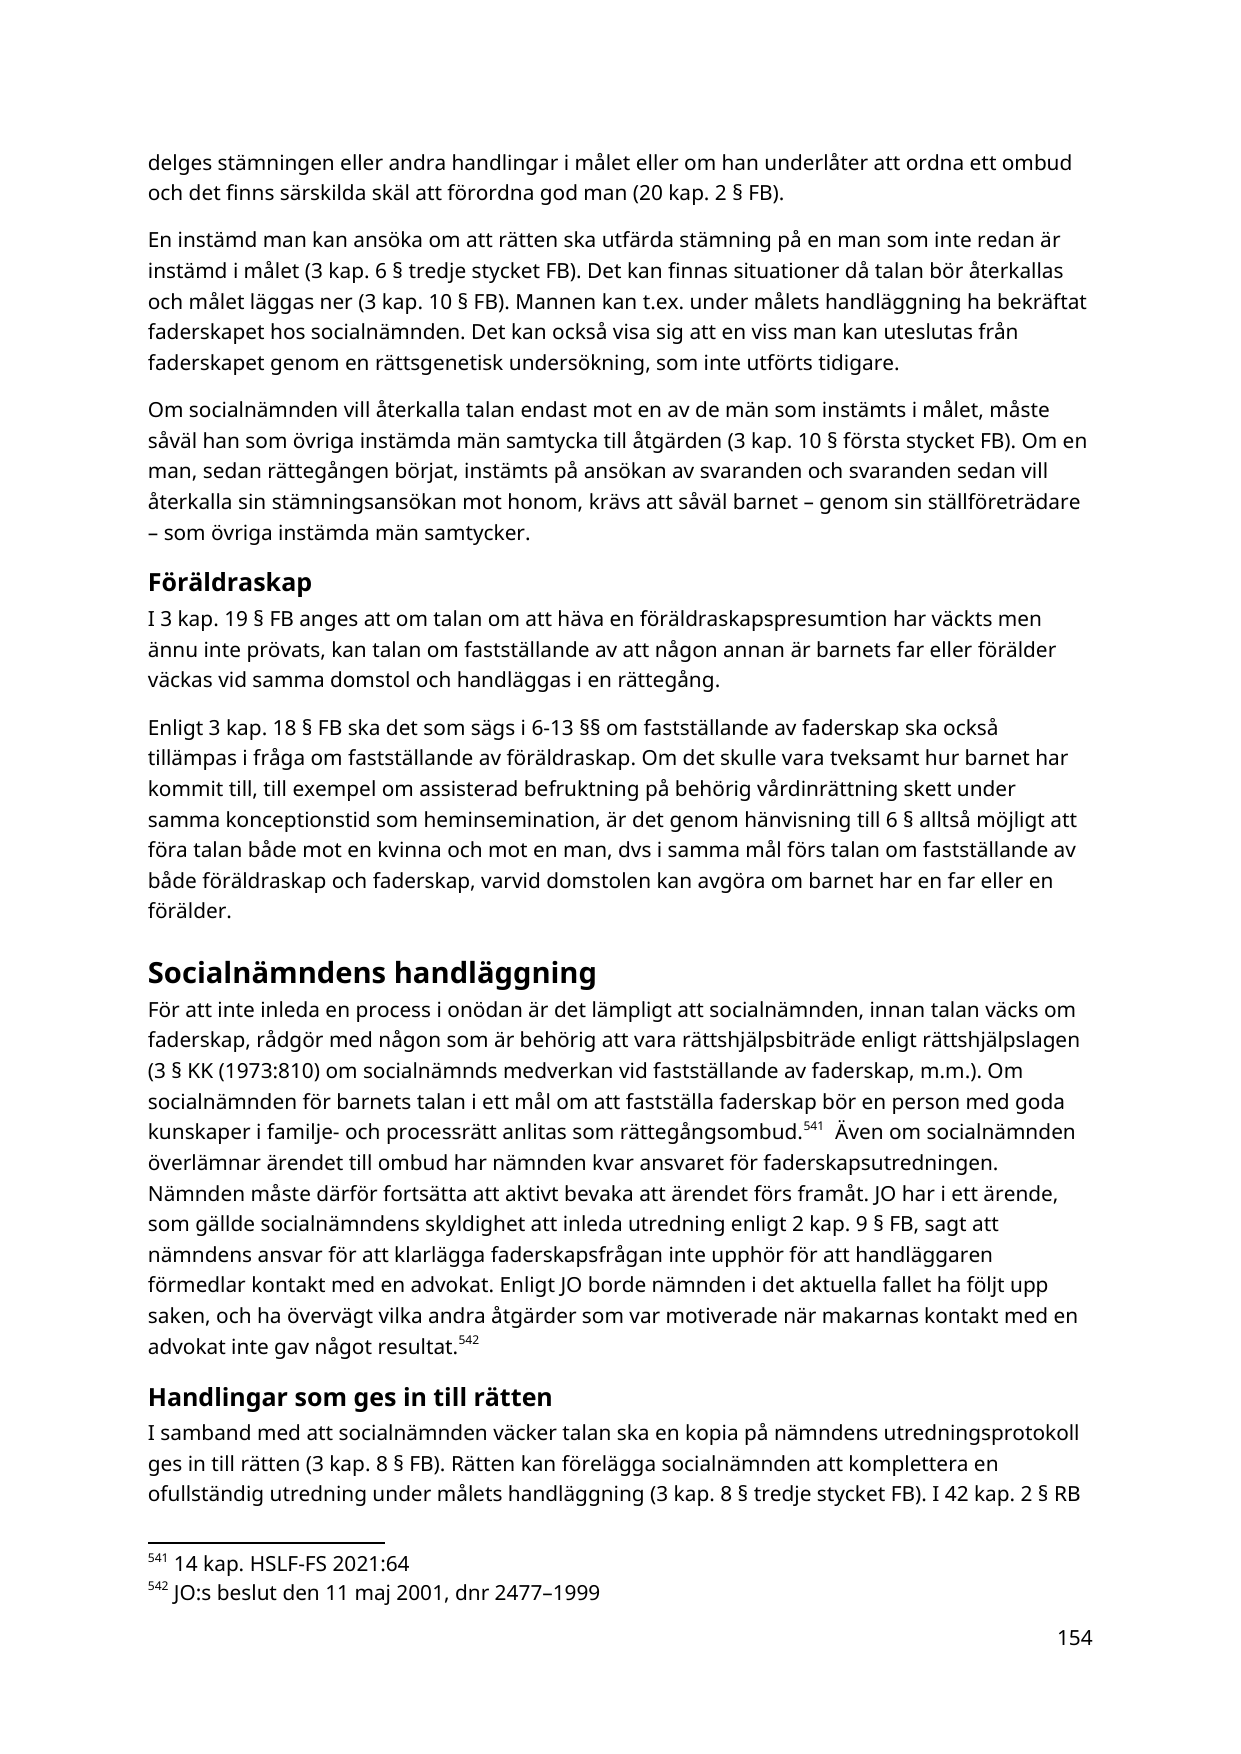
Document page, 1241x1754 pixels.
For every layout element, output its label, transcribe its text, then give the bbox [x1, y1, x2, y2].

text Enligt 3 kap. 18 § FB ska det som sägs i 6-13 §§ om fastställande av faderskap ska också tillämpas i fråga om fastställande av föräldraskap. Om det skulle vara tveksamt hur barnet har kommit till, till exempel om assisterad befruktning på behörig vårdinrättning skett under samma konceptionstid som heminsemination, är det genom hänvisning till 6 § alltså möjligt att föra talan både mot en kvinna och mot en man, dvs i samma mål förs talan om fastställande av både föräldraskap och faderskap, varvid domstolen kan avgöra om barnet har en far eller en förälder. [148, 713, 1093, 925]
subtitle Socialnämndens handläggning [148, 952, 1093, 992]
text I 3 kap. 19 § FB anges att om talan om att häva en föräldraskapspresumtion har väckts men ännu inte prövats, kan talan om fastställande av att någon annan är barnets far eller förälder väckas vid samma domstol och handläggas i en rättegång. [148, 604, 1093, 694]
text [148, 1418, 1093, 1508]
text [148, 148, 1093, 207]
subtitle Handlingar som ges in till rätten [148, 1379, 1093, 1413]
text Om socialnämnden vill återkalla talan endast mot en av de män som instämts i målet, måste såväl han som övriga instämda män samtycka till åtgärden (3 kap. 10 § första stycket FB). Om en man, sedan rättegången börjat, instämts på ansökan av svaranden och svaranden sedan vill återkalla sin stämningsansökan mot honom, krävs att såväl barnet – genom sin ställföreträdare – som övriga instämda män samtycker. [148, 395, 1093, 546]
text För att inte inleda en process i onödan är det lämpligt att socialnämnden, innan talan väcks om faderskap, rådgör med någon som är behörig att vara rättshjälpsbiträde enligt rättshjälpslagen (3 § KK (1973:810) om socialnämnds medverkan vid fastställande av faderskap, m.m.). Om socialnämnden för barnets talan i ett mål om att fastställa faderskap bör en person med goda kunskaper i familje- och processrätt anlitas som rättegångsombud. Även om socialnämnden överlämnar ärendet till ombud har nämnden kvar ansvaret för faderskapsutredningen. Nämnden måste därför fortsätta att aktivt bevaka att ärendet förs framåt. JO har i ett ärende, som gällde socialnämndens skyldighet att inleda utredning enligt 2 kap. 9 § FB, sagt att nämndens ansvar för att klarlägga faderskapsfrågan inte upphör för att handläggaren förmedlar kontakt med en advokat. Enligt JO borde nämnden i det aktuella fallet ha följt upp saken, och ha övervägt vilka andra åtgärder som var motiverade när makarnas kontakt med en advokat inte gav något resultat. [148, 995, 1093, 1360]
text En instämd man kan ansöka om att rätten ska utfärda stämning på en man som inte redan är instämd i målet (3 kap. 6 § tredje stycket FB). Det kan finnas situationer då talan bör återkallas och målet läggas ner (3 kap. 10 § FB). Mannen kan t.ex. under målets handläggning ha bekräftat faderskapet hos socialnämnden. Det kan också visa sig att en viss man kan uteslutas från faderskapet genom en rättsgenetisk undersökning, som inte utförts tidigare. [148, 226, 1093, 376]
subtitle Föräldraskap [148, 565, 1093, 599]
